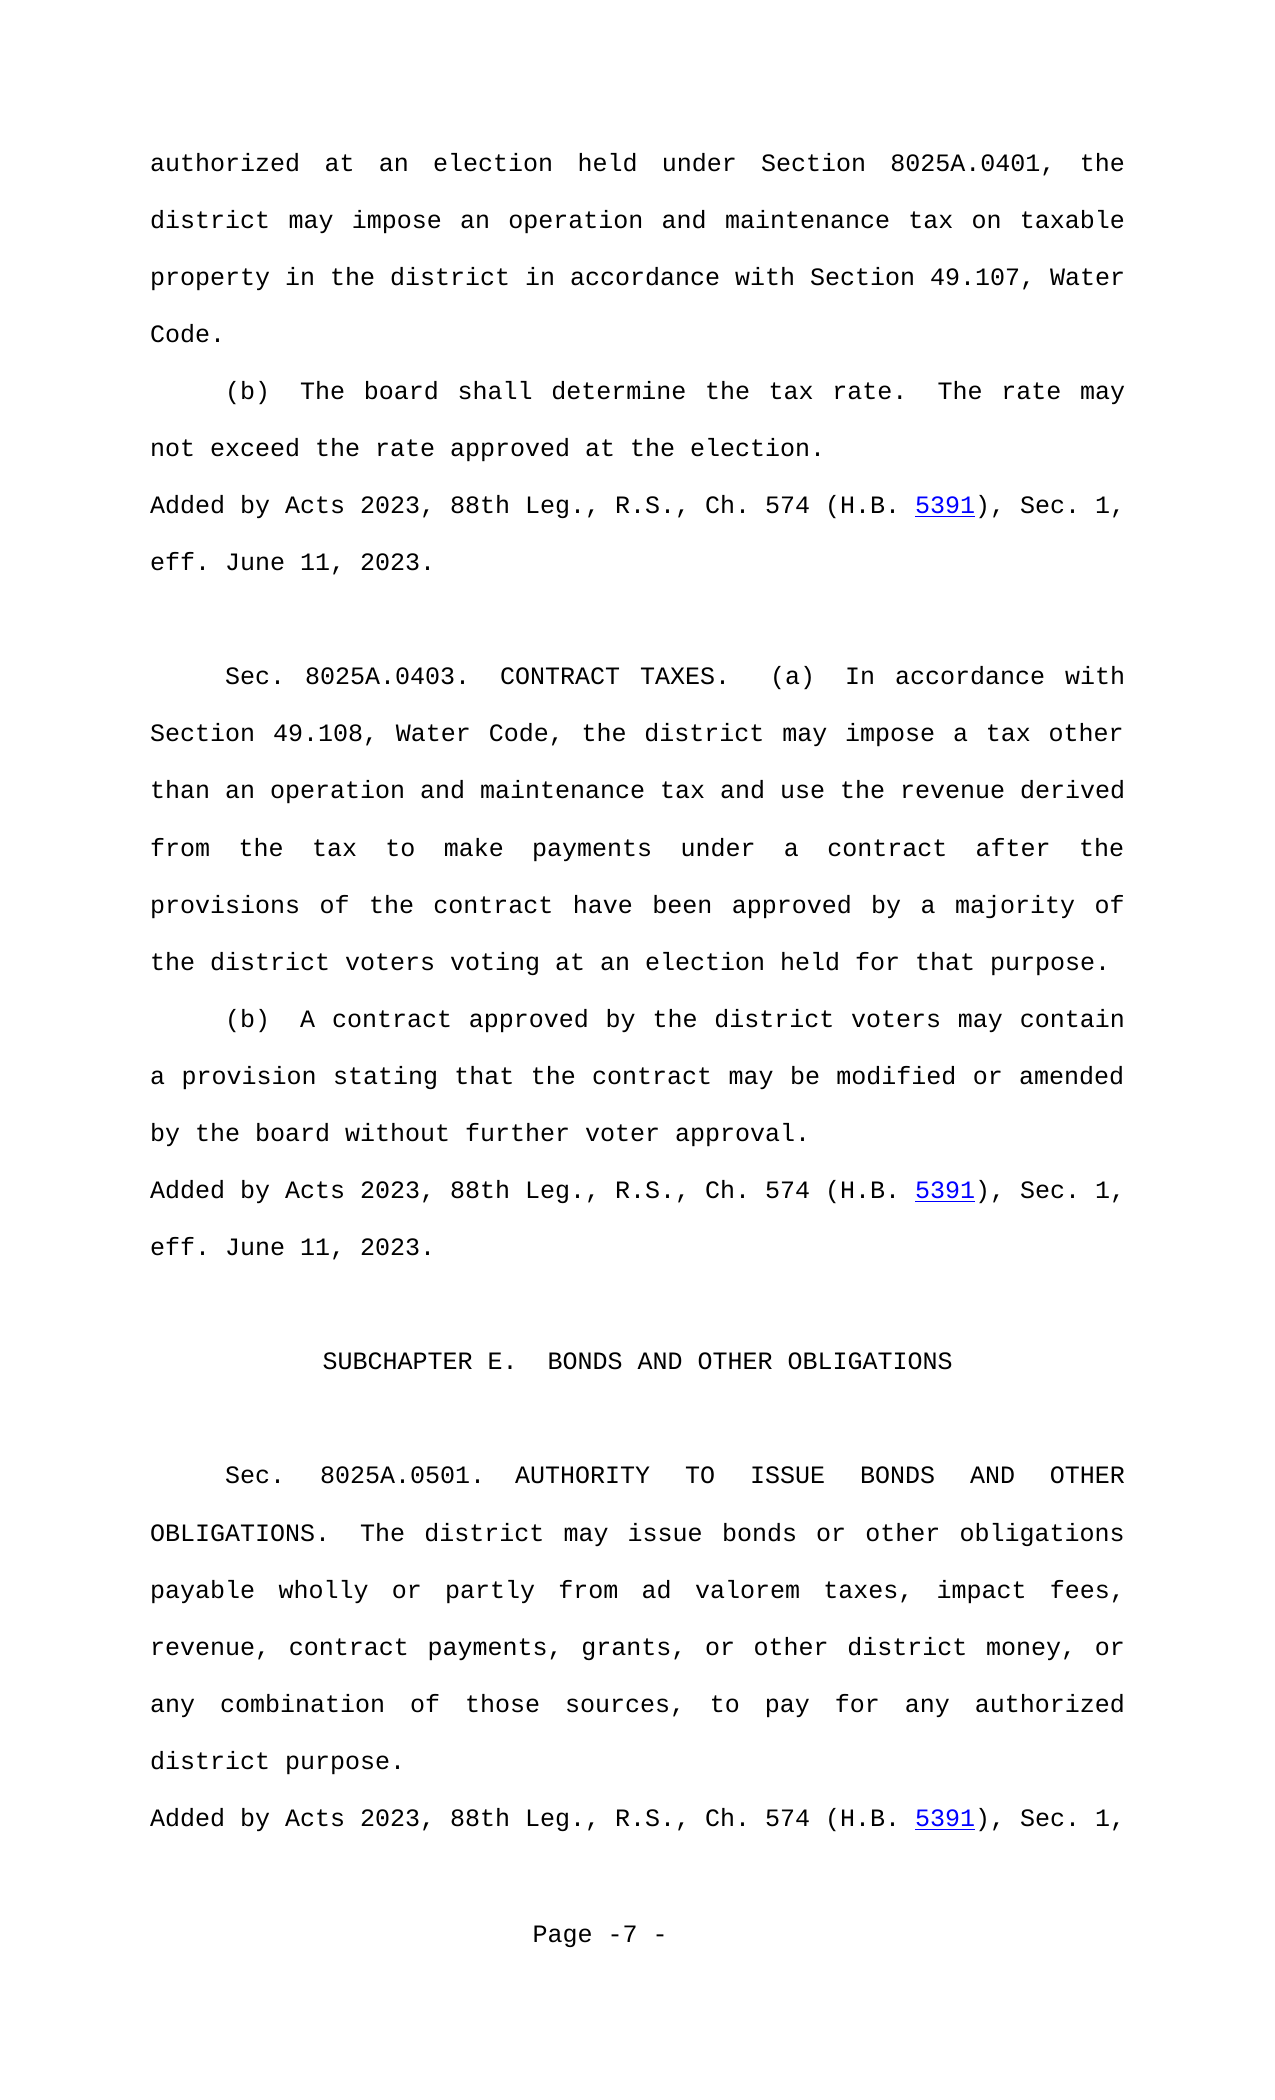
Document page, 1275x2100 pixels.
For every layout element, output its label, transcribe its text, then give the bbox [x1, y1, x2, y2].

text Added by Acts 2023, 88th Leg., R.S., Ch. 574 (H.B. 5391), Sec. 1, eff. June 11, 2023. [150, 1177, 1125, 1263]
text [150, 150, 1125, 350]
text (b) A contract approved by the district voters may contain a provision stating that the contract may be modified or amended by the board without further voter approval. [150, 1006, 1125, 1149]
text SUBCHAPTER E. BONDS AND OTHER OBLIGATIONS [150, 1349, 1125, 1377]
text Sec. 8025A.0501. AUTHORITY TO ISSUE BONDS AND OTHER OBLIGATIONS. The district may issue bonds or other obligations payable wholly or partly from ad valorem taxes, impact fees, revenue, contract payments, grants, or other district money, or any combination of those sources, to pay for any authorized district purpose. [150, 1463, 1125, 1777]
text (b) The board shall determine the tax rate. The rate may not exceed the rate approved at the election. [150, 378, 1125, 464]
text Added by Acts 2023, 88th Leg., R.S., Ch. 574 (H.B. 5391), Sec. 1, eff. June 11, 2023. [150, 492, 1125, 578]
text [150, 1805, 1125, 1834]
text Sec. 8025A.0403. CONTRACT TAXES. (a) In accordance with Section 49.108, Water Code, the district may impose a tax other than an operation and maintenance tax and use the revenue derived from the tax to make payments under a contract after the provisions of the contract have been approved by a majority of the district voters voting at an election held for that purpose. [150, 664, 1125, 978]
